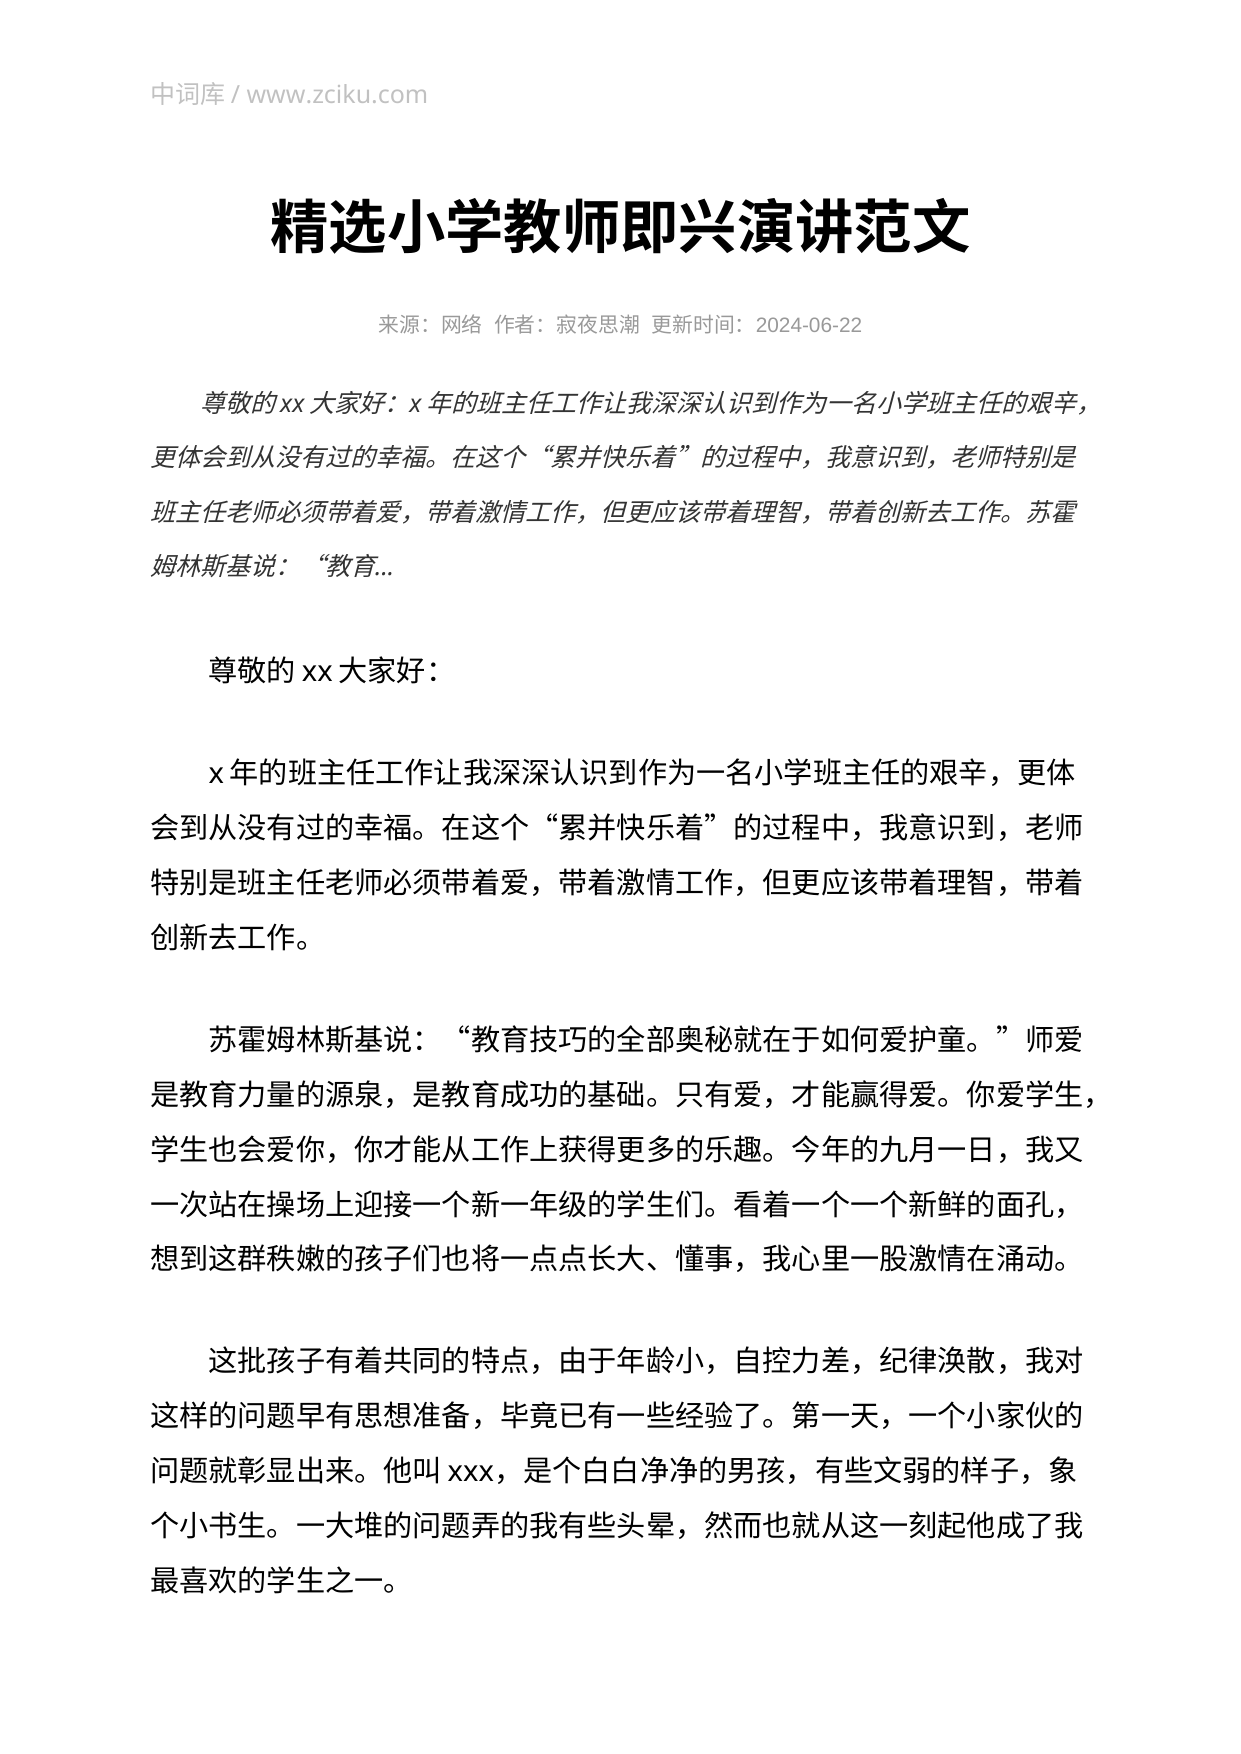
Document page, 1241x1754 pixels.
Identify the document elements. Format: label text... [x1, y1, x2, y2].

text x年的班主任工作让我深深认识到作为一名小学班主任的艰辛，更体会到从没有过的幸福。在这个“累并快乐着”的过程中，我意识到，老师特别是班主任老师必须带着爱，带着激情工作，但更应该带着理智，带着创新去工作。 [150, 750, 1090, 957]
text 尊敬的xx大家好： [150, 648, 1090, 690]
text 来源：网络 作者：寂夜思潮 更新时间：2024-06-22 [150, 313, 1090, 337]
subtitle 精选小学教师即兴演讲范文 [150, 181, 1090, 266]
text 这批孩子有着共同的特点，由于年龄小，自控力差，纪律涣散，我对这样的问题早有思想准备，毕竟已有一些经验了。第一天，一个小家伙的问题就彰显出来。他叫xxx，是个白白净净的男孩，有些文弱的样子，象个小书生。一大堆的问题弄的我有些头晕，然而也就从这一刻起他成了我最喜欢的学生之一。 [150, 1338, 1090, 1600]
text 尊敬的xx大家好：x年的班主任工作让我深深认识到作为一名小学班主任的艰辛，更体会到从没有过的幸福。在这个“累并快乐着”的过程中，我意识到，老师特别是班主任老师必须带着爱，带着激情工作，但更应该带着理智，带着创新去工作。苏霍姆林斯基说：“教育... [150, 383, 1090, 583]
text 苏霍姆林斯基说：“教育技巧的全部奥秘就在于如何爱护童。”师爱是教育力量的源泉，是教育成功的基础。只有爱，才能赢得爱。你爱学生，学生也会爱你，你才能从工作上获得更多的乐趣。今年的九月一日，我又一次站在操场上迎接一个新一年级的学生们。看着一个一个新鲜的面孔，想到这群秩嫩的孩子们也将一点点长大、懂事，我心里一股激情在涌动。 [150, 1016, 1090, 1278]
